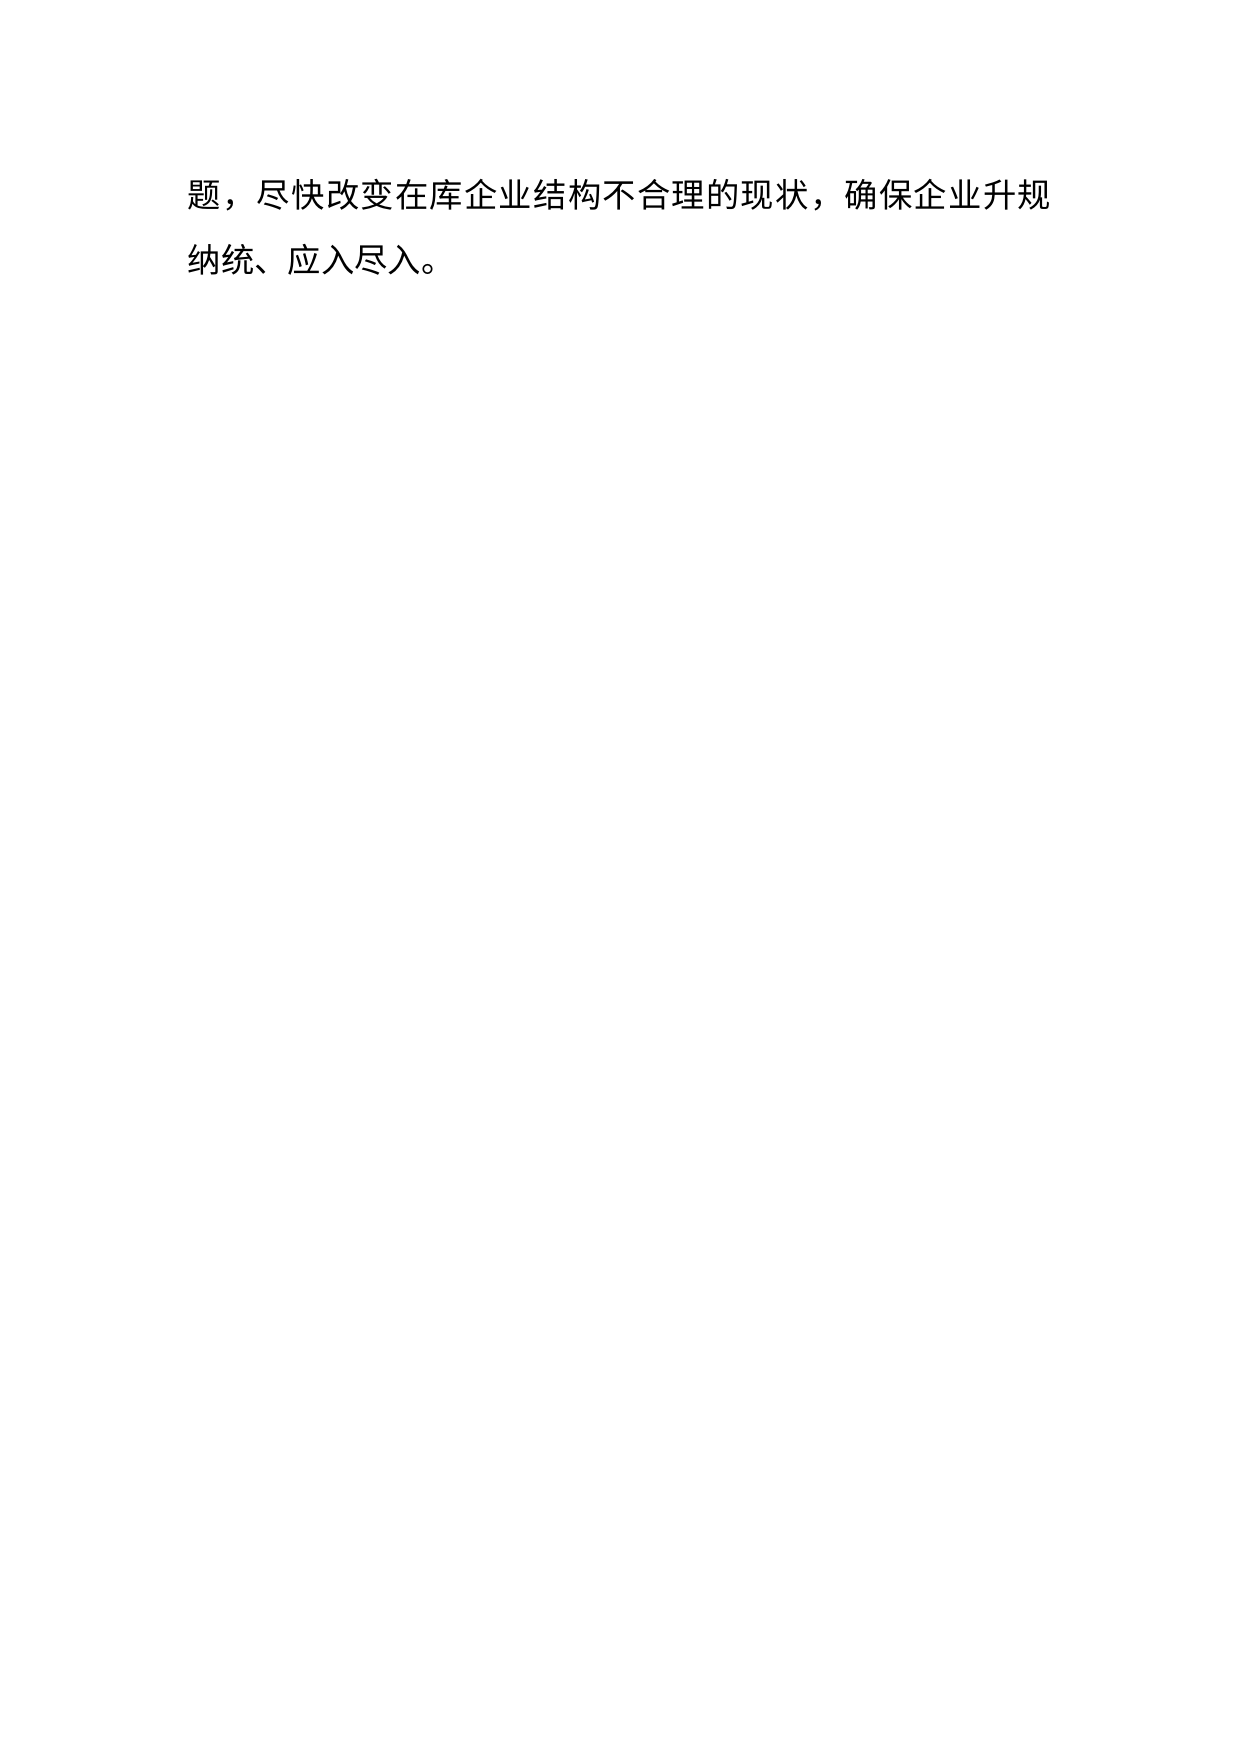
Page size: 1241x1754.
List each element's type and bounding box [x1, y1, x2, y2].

text [187, 162, 1053, 292]
